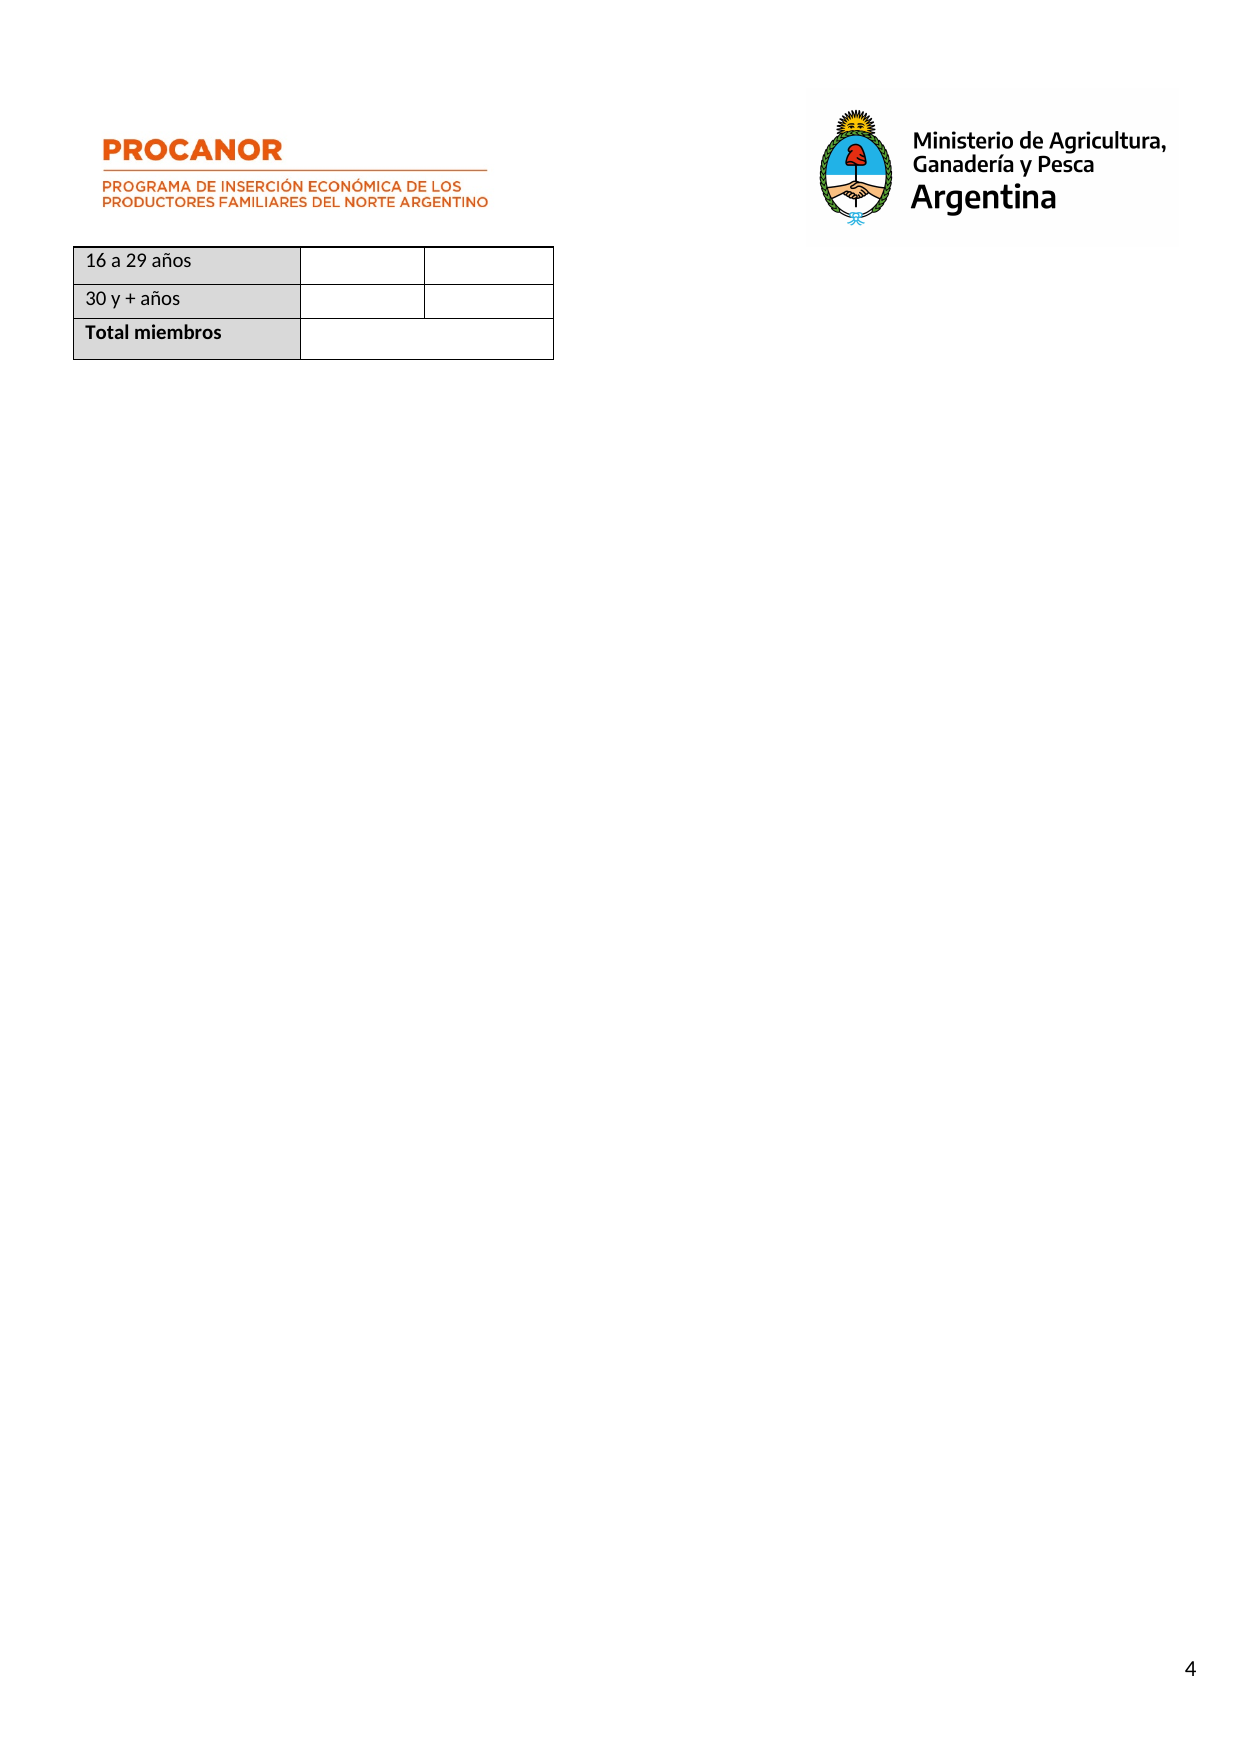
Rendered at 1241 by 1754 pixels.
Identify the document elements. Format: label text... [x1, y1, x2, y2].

table_cell [425, 285, 553, 318]
table_cell [301, 319, 553, 359]
table_cell 16 a 29 años [74, 248, 300, 284]
table_cell 30 y + años [74, 285, 300, 318]
table_cell [301, 248, 424, 284]
picture [805, 88, 1179, 247]
table_cell Total miembros [74, 319, 300, 359]
table_cell [425, 248, 553, 284]
picture [79, 98, 511, 246]
table_cell [301, 285, 424, 318]
